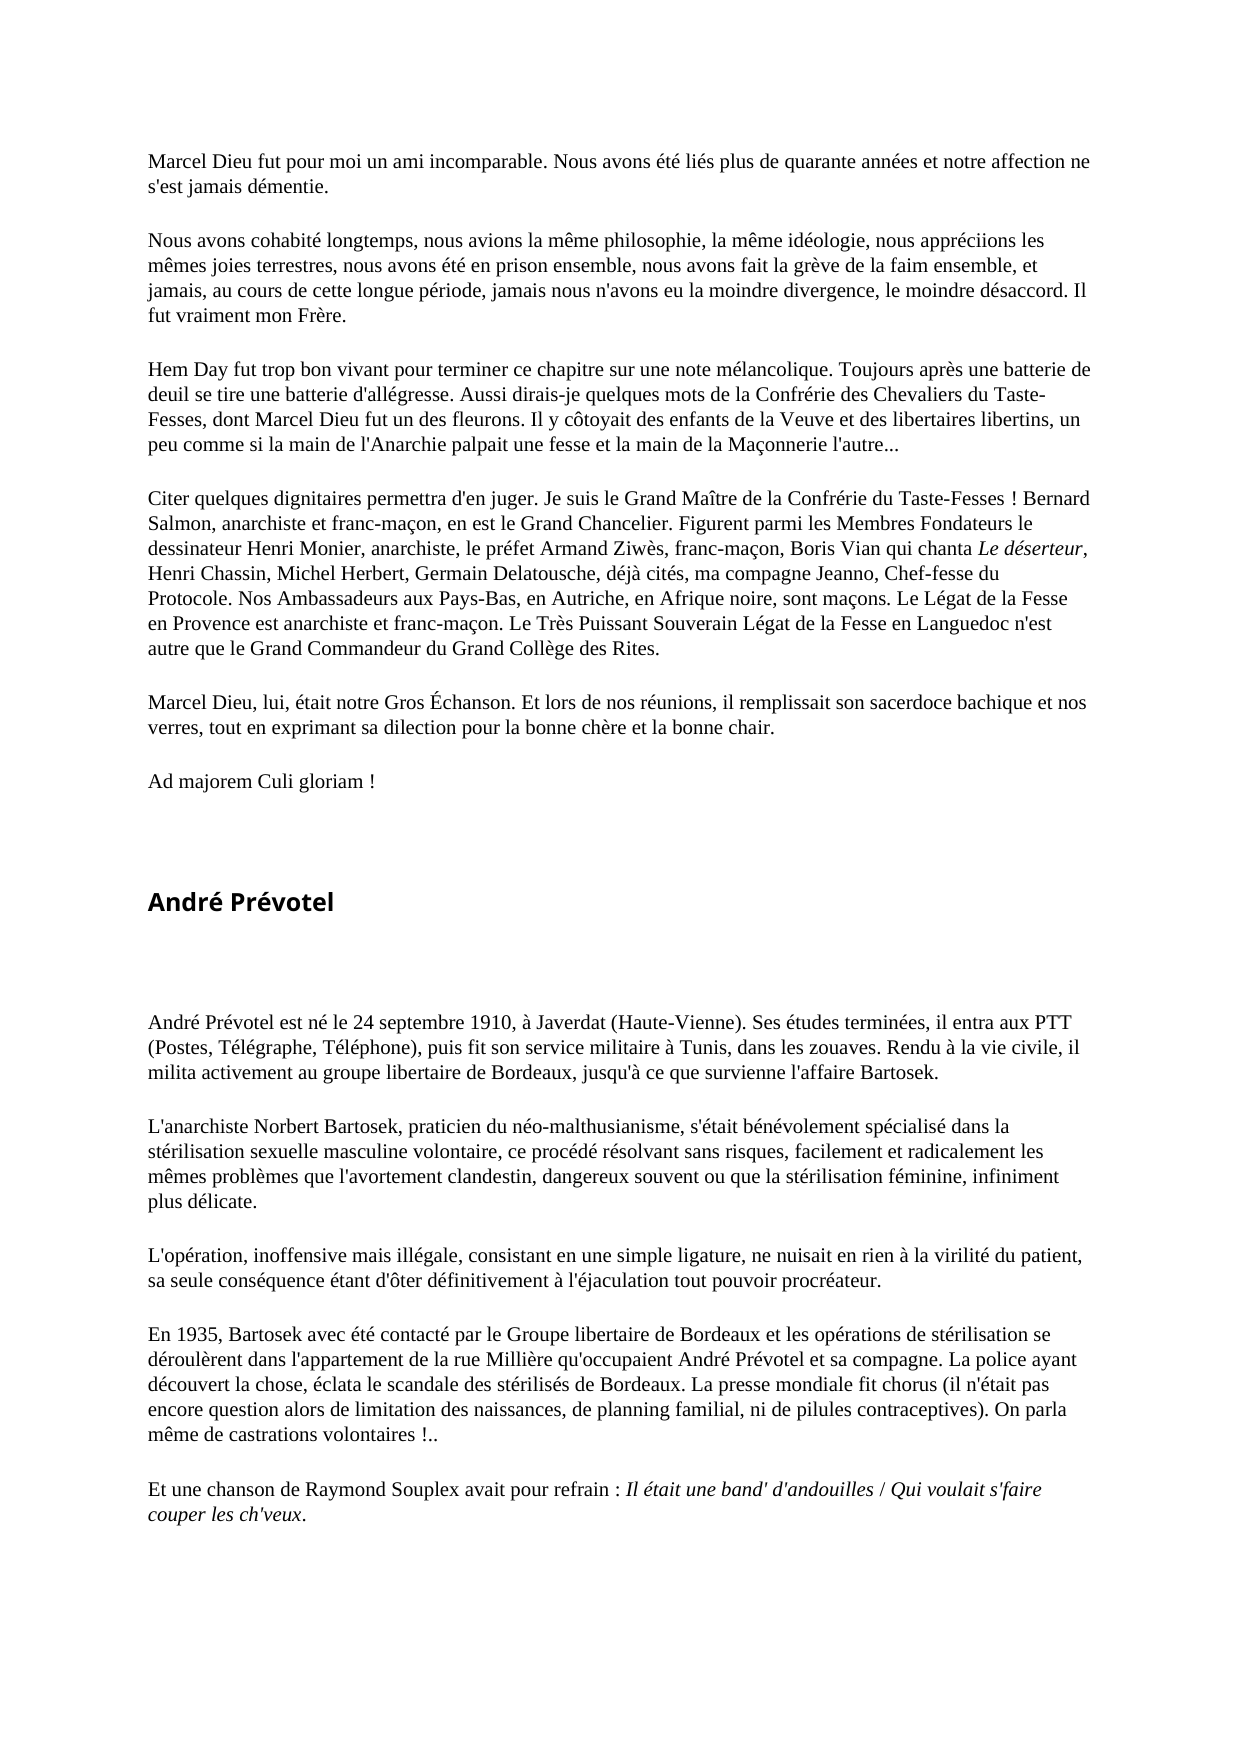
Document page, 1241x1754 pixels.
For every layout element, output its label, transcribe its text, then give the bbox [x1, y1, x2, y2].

text Nous avons cohabité longtemps, nous avions la même philosophie, la même idéologie, nous appréciions les mêmes joies terrestres, nous avons été en prison ensemble, nous avons fait la grève de la faim ensemble, et jamais, au cours de cette longue période, jamais nous n'avons eu la moindre divergence, le moindre désaccord. Il fut vraiment mon Frère. [148, 227, 1093, 327]
text André Prévotel [148, 884, 1093, 918]
text Hem Day fut trop bon vivant pour terminer ce chapitre sur une note mélancolique. Toujours après une batterie de deuil se tire une batterie d'allégresse. Aussi dirais-je quelques mots de la Confrérie des Chevaliers du Taste-Fesses, dont Marcel Dieu fut un des fleurons. Il y côtoyait des enfants de la Veuve et des libertaires libertins, un peu comme si la main de l'Anarchie palpait une fesse et la main de la Maçonnerie l'autre... [148, 356, 1093, 456]
text L'anarchiste Norbert Bartosek, praticien du néo-malthusianisme, s'était bénévolement spécialisé dans la stérilisation sexuelle masculine volontaire, ce procédé résolvant sans risques, facilement et radicalement les mêmes problèmes que l'avortement clandestin, dangereux souvent ou que la stérilisation féminine, infiniment plus délicate. [148, 1113, 1093, 1213]
text Marcel Dieu, lui, était notre Gros Échanson. Et lors de nos réunions, il remplissait son sacerdoce bachique et nos verres, tout en exprimant sa dilection pour la bonne chère et la bonne chair. [148, 689, 1093, 739]
text Marcel Dieu fut pour moi un ami incomparable. Nous avons été liés plus de quarante années et notre affection ne s'est jamais démentie. [148, 148, 1093, 198]
text En 1935, Bartosek avec été contacté par le Groupe libertaire de Bordeaux et les opérations de stérilisation se déroulèrent dans l'appartement de la rue Millière qu'occupaient André Prévotel et sa compagne. La police ayant découvert la chose, éclata le scandale des stérilisés de Bordeaux. La presse mondiale fit chorus (il n'était pas encore question alors de limitation des naissances, de planning familial, ni de pilules contraceptives). On parla même de castrations volontaires !.. [148, 1321, 1093, 1446]
text André Prévotel est né le 24 septembre 1910, à Javerdat (Haute-Vienne). Ses études terminées, il entra aux PTT (Postes, Télégraphe, Téléphone), puis fit son service militaire à Tunis, dans les zouaves. Rendu à la vie civile, il milita activement au groupe libertaire de Bordeaux, jusqu'à ce que survienne l'affaire Bartosek. [148, 1009, 1093, 1084]
text L'opération, inoffensive mais illégale, consistant en une simple ligature, ne nuisait en rien à la virilité du patient, sa seule conséquence étant d'ôter définitivement à l'éjaculation tout pouvoir procréateur. [148, 1242, 1093, 1292]
text Et une chanson de Raymond Souplex avait pour refrain : Il était une band' d'andouilles / Qui voulait s'faire couper les ch'veux. [148, 1476, 1093, 1526]
text Citer quelques dignitaires permettra d'en juger. Je suis le Grand Maître de la Confrérie du Taste-Fesses ! Bernard Salmon, anarchiste et franc-maçon, en est le Grand Chancelier. Figurent parmi les Membres Fondateurs le dessinateur Henri Monier, anarchiste, le préfet Armand Ziwès, franc-maçon, Boris Vian qui chanta Le déserteur, Henri Chassin, Michel Herbert, Germain Delatousche, déjà cités, ma compagne Jeanno, Chef-fesse du Protocole. Nos Ambassadeurs aux Pays-Bas, en Autriche, en Afrique noire, sont maçons. Le Légat de la Fesse en Provence est anarchiste et franc-maçon. Le Très Puissant Souverain Légat de la Fesse en Languedoc n'est autre que le Grand Commandeur du Grand Collège des Rites. [148, 485, 1093, 660]
text Ad majorem Culi gloriam ! [148, 768, 1093, 793]
